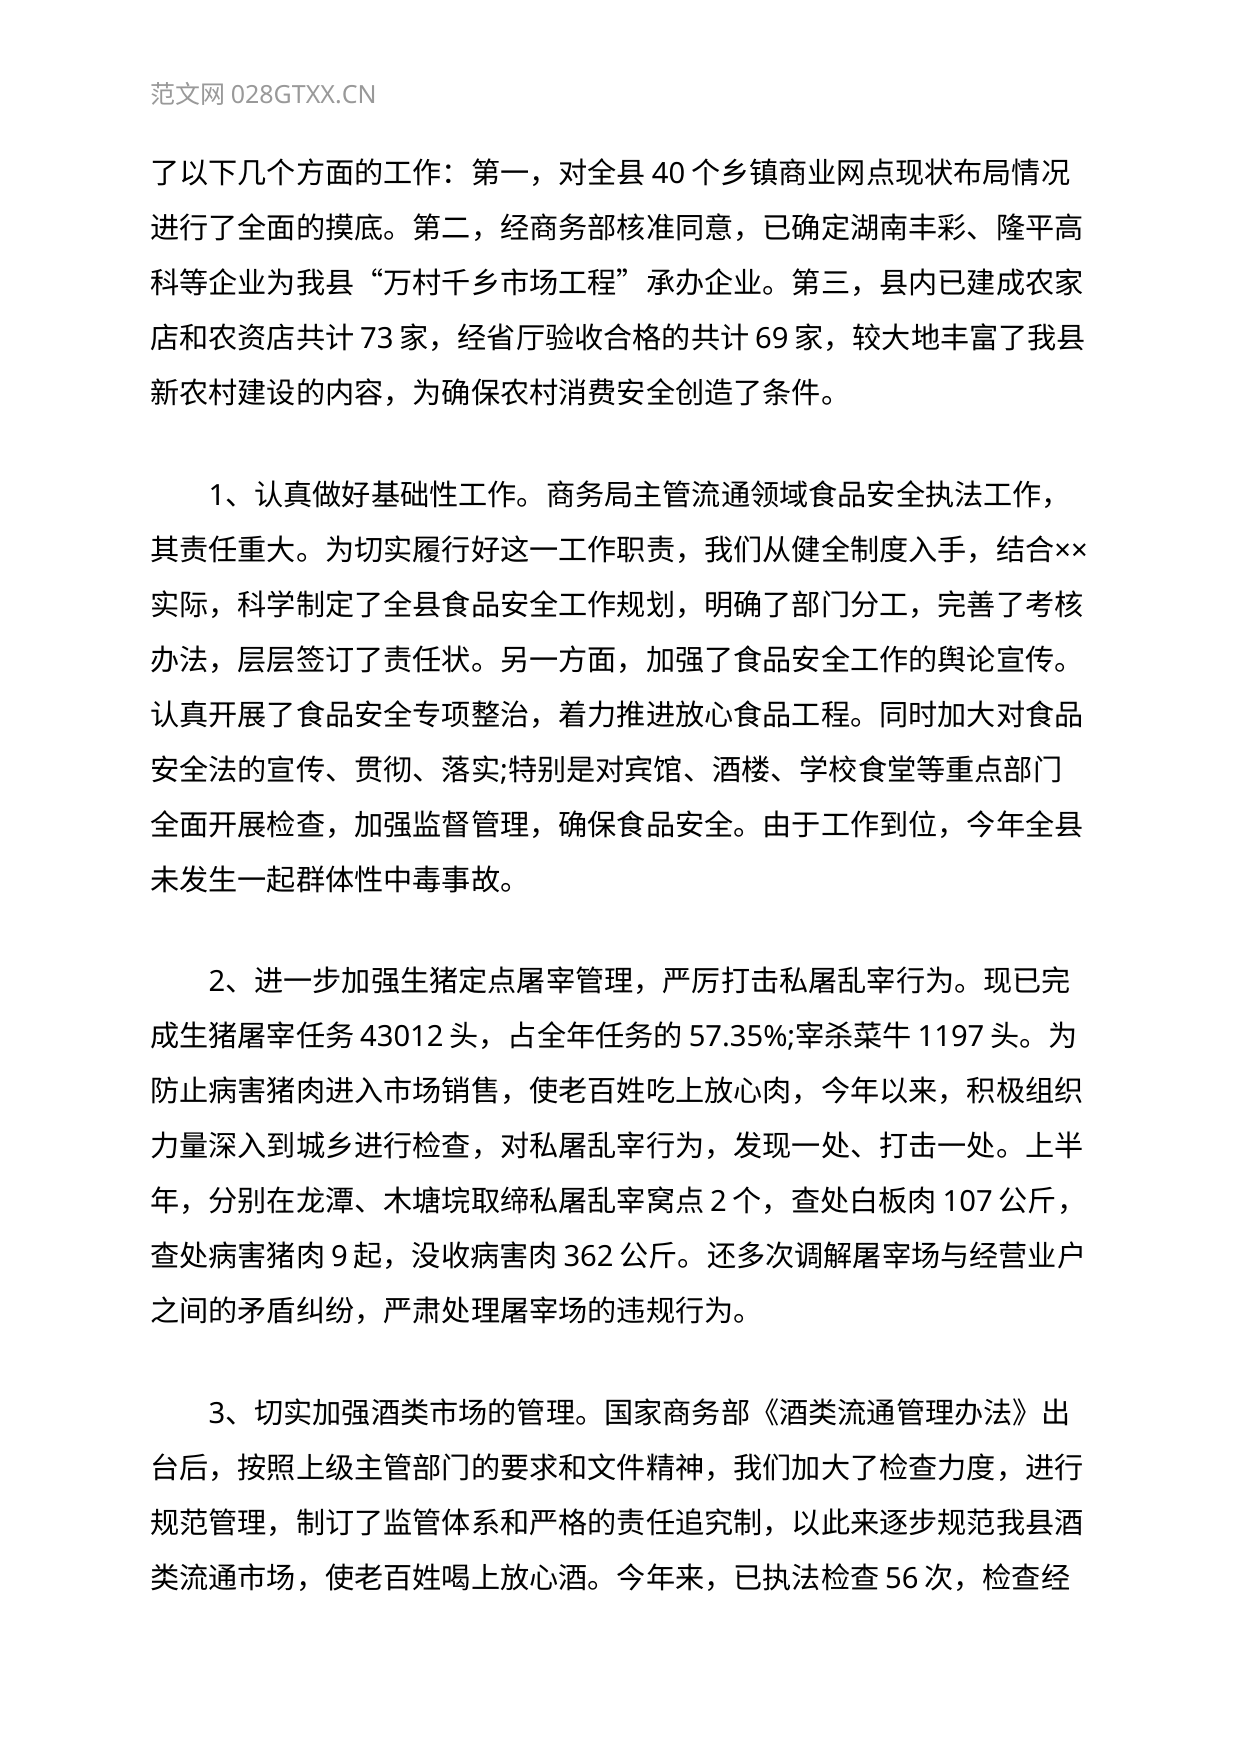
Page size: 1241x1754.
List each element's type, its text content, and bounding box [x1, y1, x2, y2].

text 2、进一步加强生猪定点屠宰管理，严厉打击私屠乱宰行为。现已完成生猪屠宰任务43012头，占全年任务的57.35%;宰杀菜牛1197头。为防止病害猪肉进入市场销售，使老百姓吃上放心肉，今年以来，积极组织力量深入到城乡进行检查，对私屠乱宰行为，发现一处、打击一处。上半年，分别在龙潭、木塘垸取缔私屠乱宰窝点2个，查处白板肉107公斤，查处病害猪肉9起，没收病害肉362公斤。还多次调解屠宰场与经营业户之间的矛盾纠纷，严肃处理屠宰场的违规行为。 [150, 958, 1090, 1330]
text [150, 1389, 1090, 1597]
text 1、认真做好基础性工作。商务局主管流通领域食品安全执法工作，其责任重大。为切实履行好这一工作职责，我们从健全制度入手，结合××实际，科学制定了全县食品安全工作规划，明确了部门分工，完善了考核办法，层层签订了责任状。另一方面，加强了食品安全工作的舆论宣传。认真开展了食品安全专项整治，着力推进放心食品工程。同时加大对食品安全法的宣传、贯彻、落实;特别是对宾馆、酒楼、学校食堂等重点部门全面开展检查，加强监督管理，确保食品安全。由于工作到位，今年全县未发生一起群体性中毒事故。 [150, 472, 1090, 898]
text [150, 150, 1090, 412]
